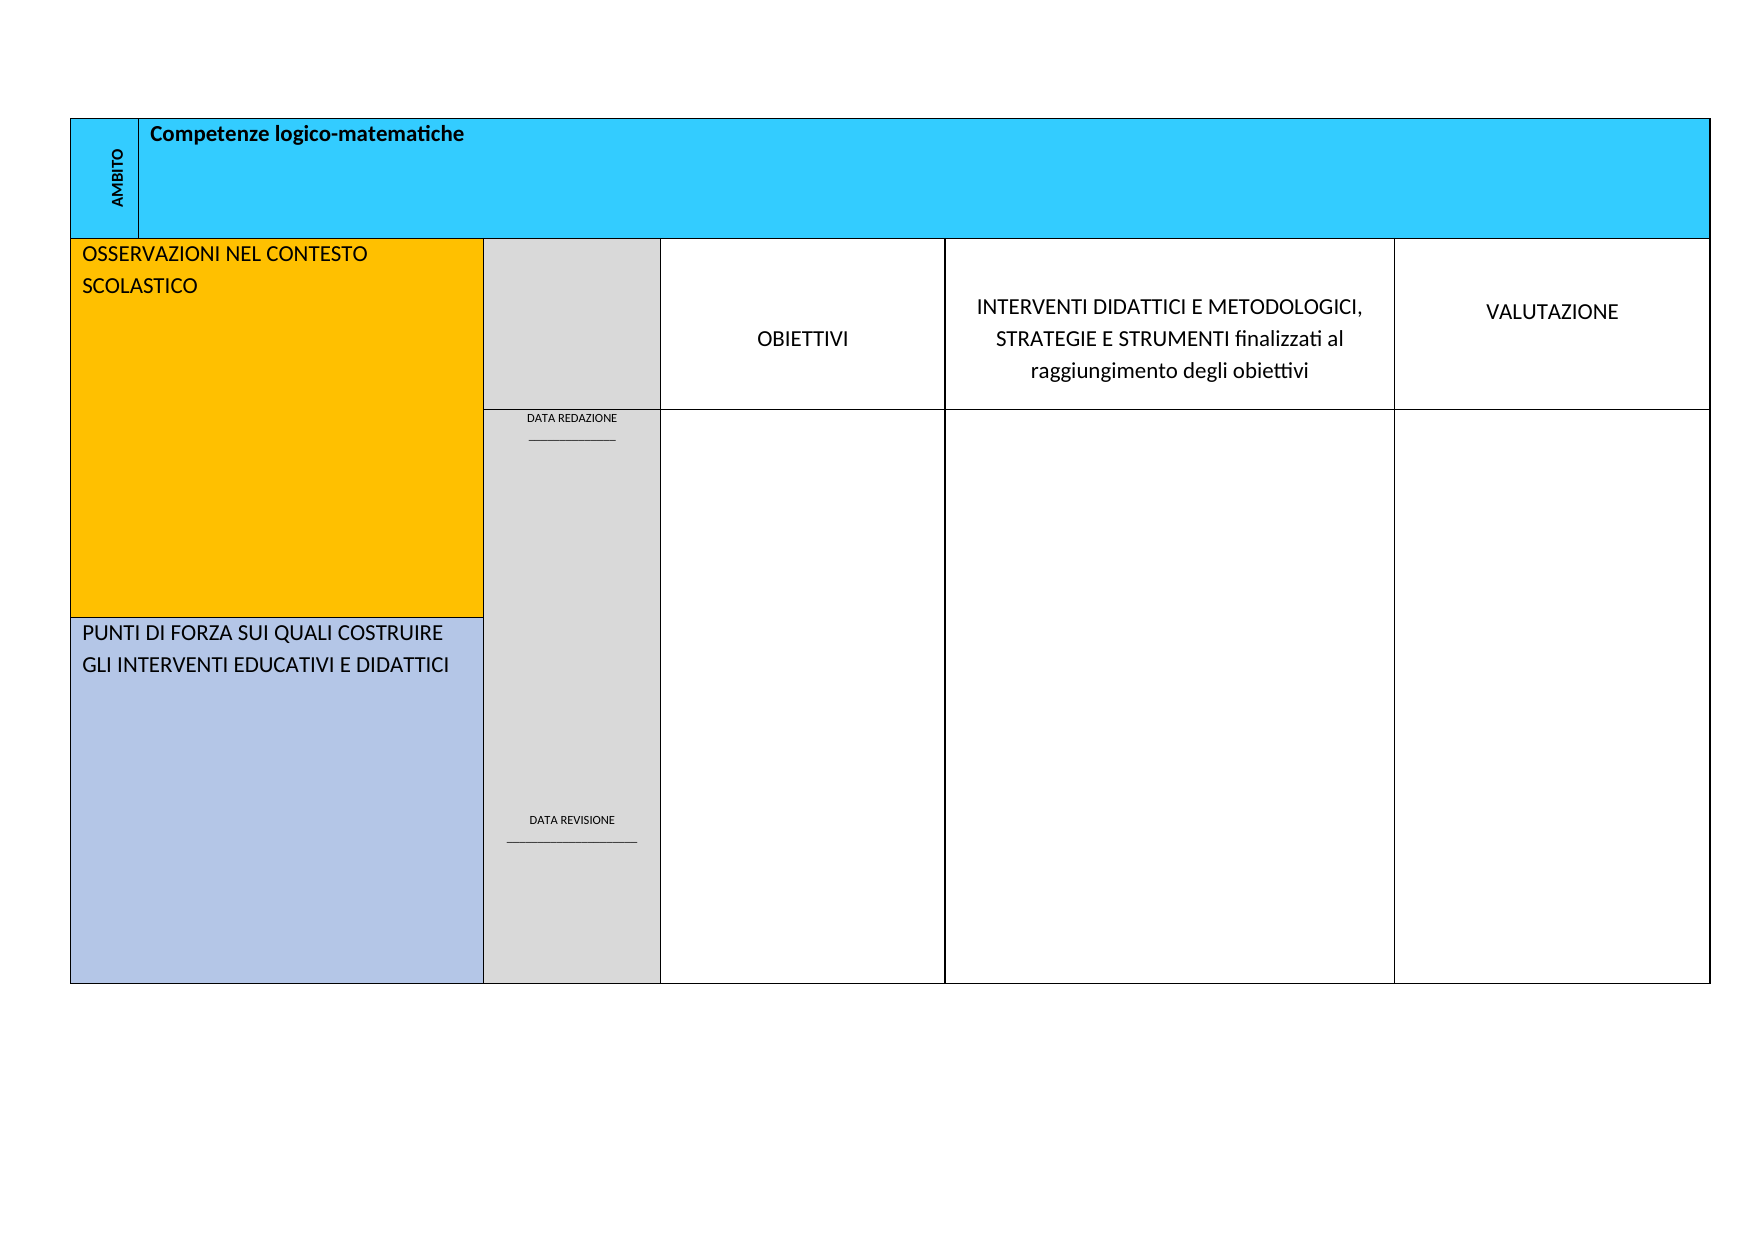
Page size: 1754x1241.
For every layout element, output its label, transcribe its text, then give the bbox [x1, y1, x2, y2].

table_cell [661, 410, 944, 983]
table_cell DATA REDAZIONE ______________ DATA REVISIONE _____________________ [484, 410, 660, 983]
table_cell [1395, 410, 1709, 983]
table_cell OSSERVAZIONI NEL CONTESTO SCOLASTICO [71, 239, 483, 617]
table_cell INTERVENTI DIDATTICI E METODOLOGICI, STRATEGIE E STRUMENTI finalizzati al raggiungimento degli obiettivi [946, 239, 1394, 409]
table_cell [484, 239, 660, 409]
table_header AMBITO [71, 119, 138, 238]
table_cell [946, 410, 1394, 983]
table_cell PUNTI DI FORZA SUI QUALI COSTRUIRE GLI INTERVENTI EDUCATIVI E DIDATTICI [71, 618, 483, 983]
table_header Competenze logico-matematiche [139, 119, 1709, 238]
table_cell OBIETTIVI [661, 239, 944, 409]
table_cell VALUTAZIONE [1395, 239, 1709, 409]
